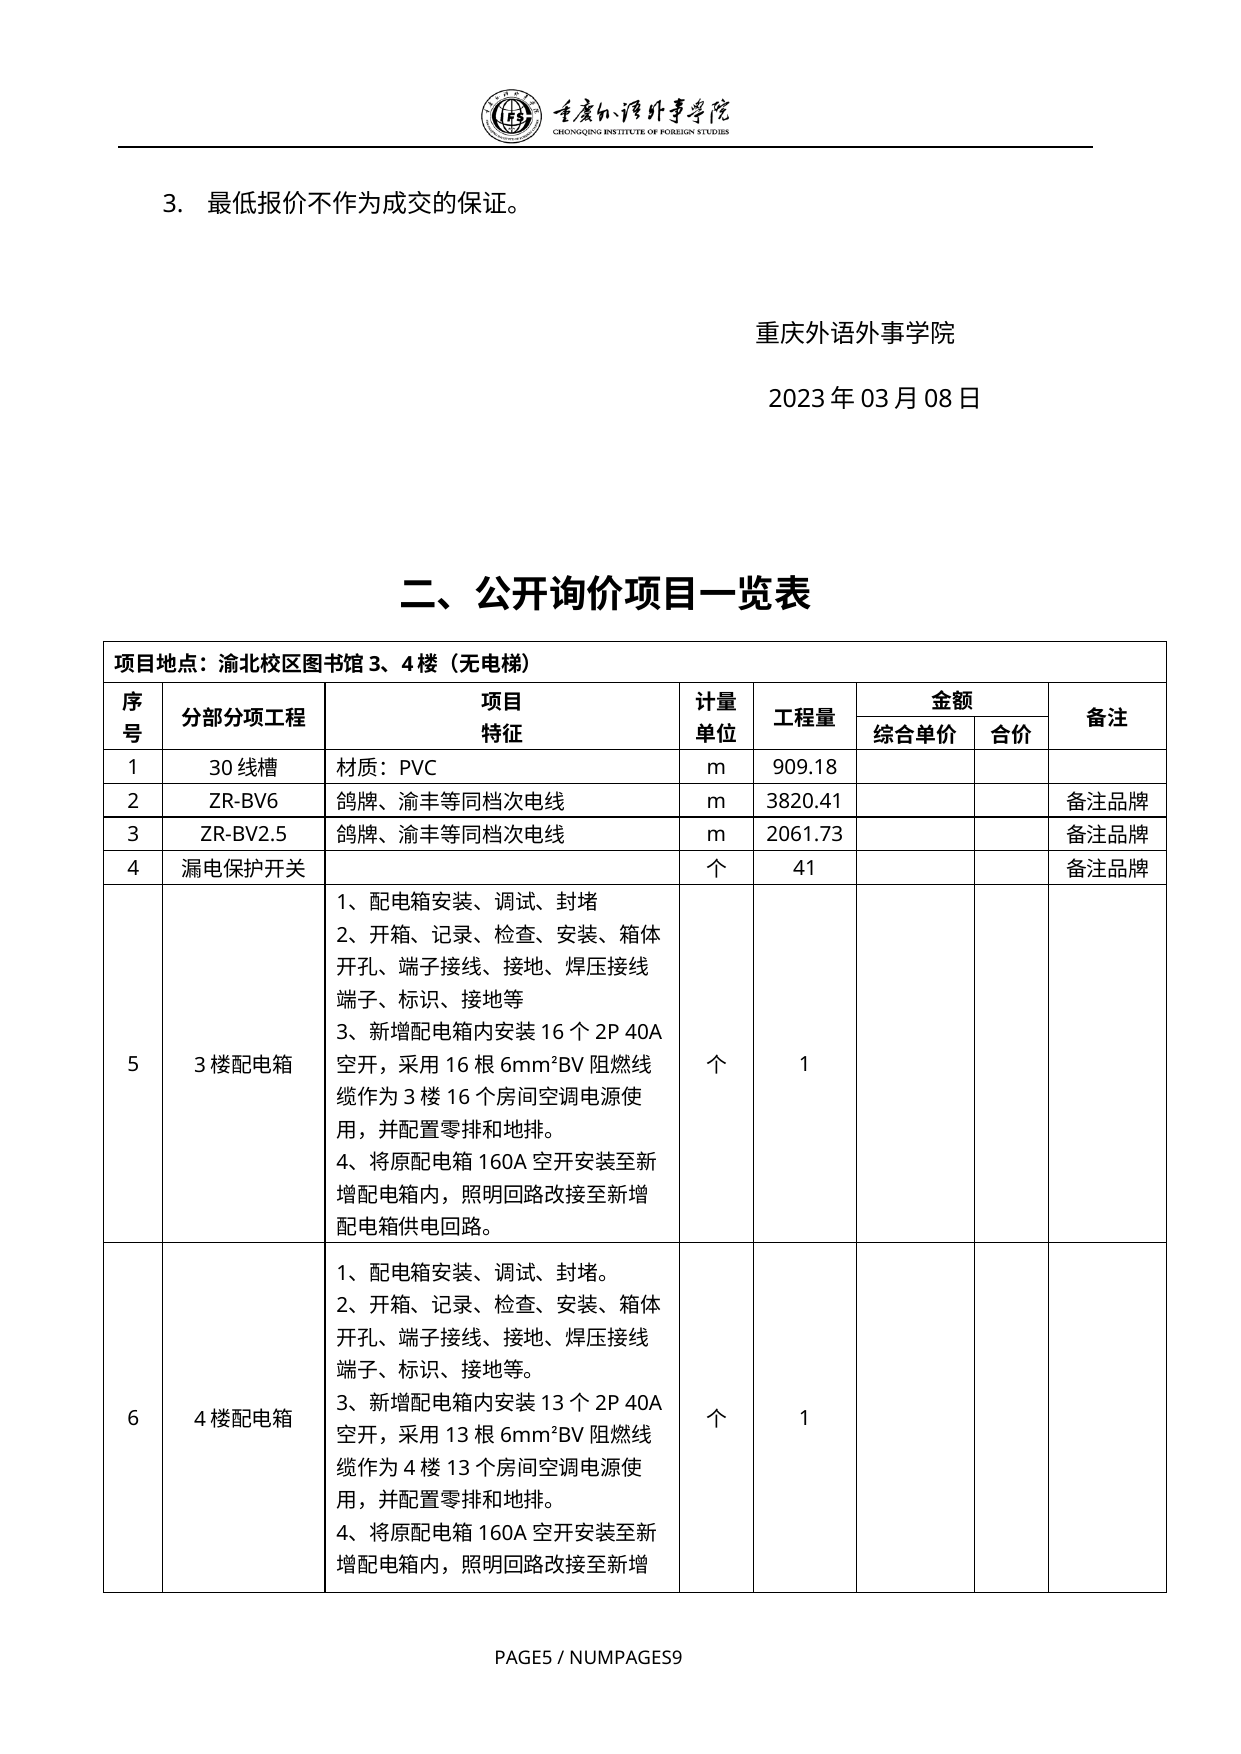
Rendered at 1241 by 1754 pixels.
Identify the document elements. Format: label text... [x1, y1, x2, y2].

table_cell [857, 885, 974, 1242]
table_header 项目地点：渝北校区图书馆3、4楼（无电梯） [104, 642, 1166, 682]
table_cell 1、配电箱安装、调试、封堵 2、开箱、记录、检查、安装、箱体开孔、端子接线、接地、焊压接线端子、标识、接地等 3、新增配电箱内安装 16 个 2P 40A 空开，采用 16 根 6mm²BV 阻燃线缆作为 3 楼 16 个房间空调电源使用，并配置零排和地排。 4、将原配电箱 160A 空开安装至新增配电箱内，照明回路改接至新增配电箱供电回路。 [326, 885, 679, 1242]
table_cell [857, 818, 974, 850]
table_cell [975, 818, 1048, 850]
table_cell 鸽牌、渝丰等同档次电线 [326, 784, 679, 816]
table_cell 1 [754, 885, 856, 1242]
table_cell ZR-BV6 [163, 784, 324, 816]
table_cell [326, 851, 679, 883]
table_cell 4 [104, 851, 162, 883]
table_cell 41 [754, 851, 856, 883]
table_cell m [680, 818, 753, 850]
table_cell 个 [680, 885, 753, 1242]
table_cell 6 [104, 1243, 162, 1592]
picture [481, 88, 730, 144]
table_cell 3 [104, 818, 162, 850]
list 最低报价不作为成交的保证。 [162, 169, 1093, 234]
table_cell 30线槽 [163, 750, 324, 783]
table_cell [975, 851, 1048, 883]
table_cell 1 [754, 1243, 856, 1592]
table_cell [975, 885, 1048, 1242]
table_cell 备注品牌 [1049, 851, 1166, 883]
table_cell 综合单价 [857, 717, 974, 749]
table_cell 个 [680, 851, 753, 883]
table_cell [975, 784, 1048, 816]
table_cell [1049, 885, 1166, 1242]
table_cell 5 [104, 885, 162, 1242]
table_cell 1 [104, 750, 162, 783]
table_cell 备注品牌 [1049, 818, 1166, 850]
table_cell 项目 特征 [326, 683, 679, 749]
table_cell 4楼配电箱 [163, 1243, 324, 1592]
table_cell 3楼配电箱 [163, 885, 324, 1242]
table_cell 3820.41 [754, 784, 856, 816]
table_cell [1049, 750, 1166, 783]
table_cell 材质：PVC [326, 750, 679, 783]
table_cell 个 [680, 1243, 753, 1592]
table_cell m [680, 750, 753, 783]
table_cell 计量 单位 [680, 683, 753, 749]
table_cell 鸽牌、渝丰等同档次电线 [326, 818, 679, 850]
table_cell [857, 1243, 974, 1592]
table_cell 合价 [975, 717, 1048, 749]
table_cell 金额 [857, 683, 1048, 716]
text 二、公开询价项目一览表 [118, 559, 1093, 624]
table_cell [1049, 1243, 1166, 1592]
table_cell 备注 [1049, 683, 1166, 749]
table_cell ZR-BV2.5 [163, 818, 324, 850]
table_cell 序号 [104, 683, 162, 749]
table_cell 工程量 [754, 683, 856, 749]
table_cell [857, 750, 974, 783]
table_cell [857, 784, 974, 816]
table_cell m [680, 784, 753, 816]
table_cell 备注品牌 [1049, 784, 1166, 816]
table_cell 漏电保护开关 [163, 851, 324, 883]
table_cell 2061.73 [754, 818, 856, 850]
table_cell 909.18 [754, 750, 856, 783]
table_cell [975, 1243, 1048, 1592]
table_cell [857, 851, 974, 883]
table_cell 分部分项工程 [163, 683, 324, 749]
table_cell [975, 750, 1048, 783]
table_cell 2 [104, 784, 162, 816]
text 2023年03月08日 [118, 364, 1093, 429]
text 重庆外语外事学院 [206, 299, 1093, 364]
